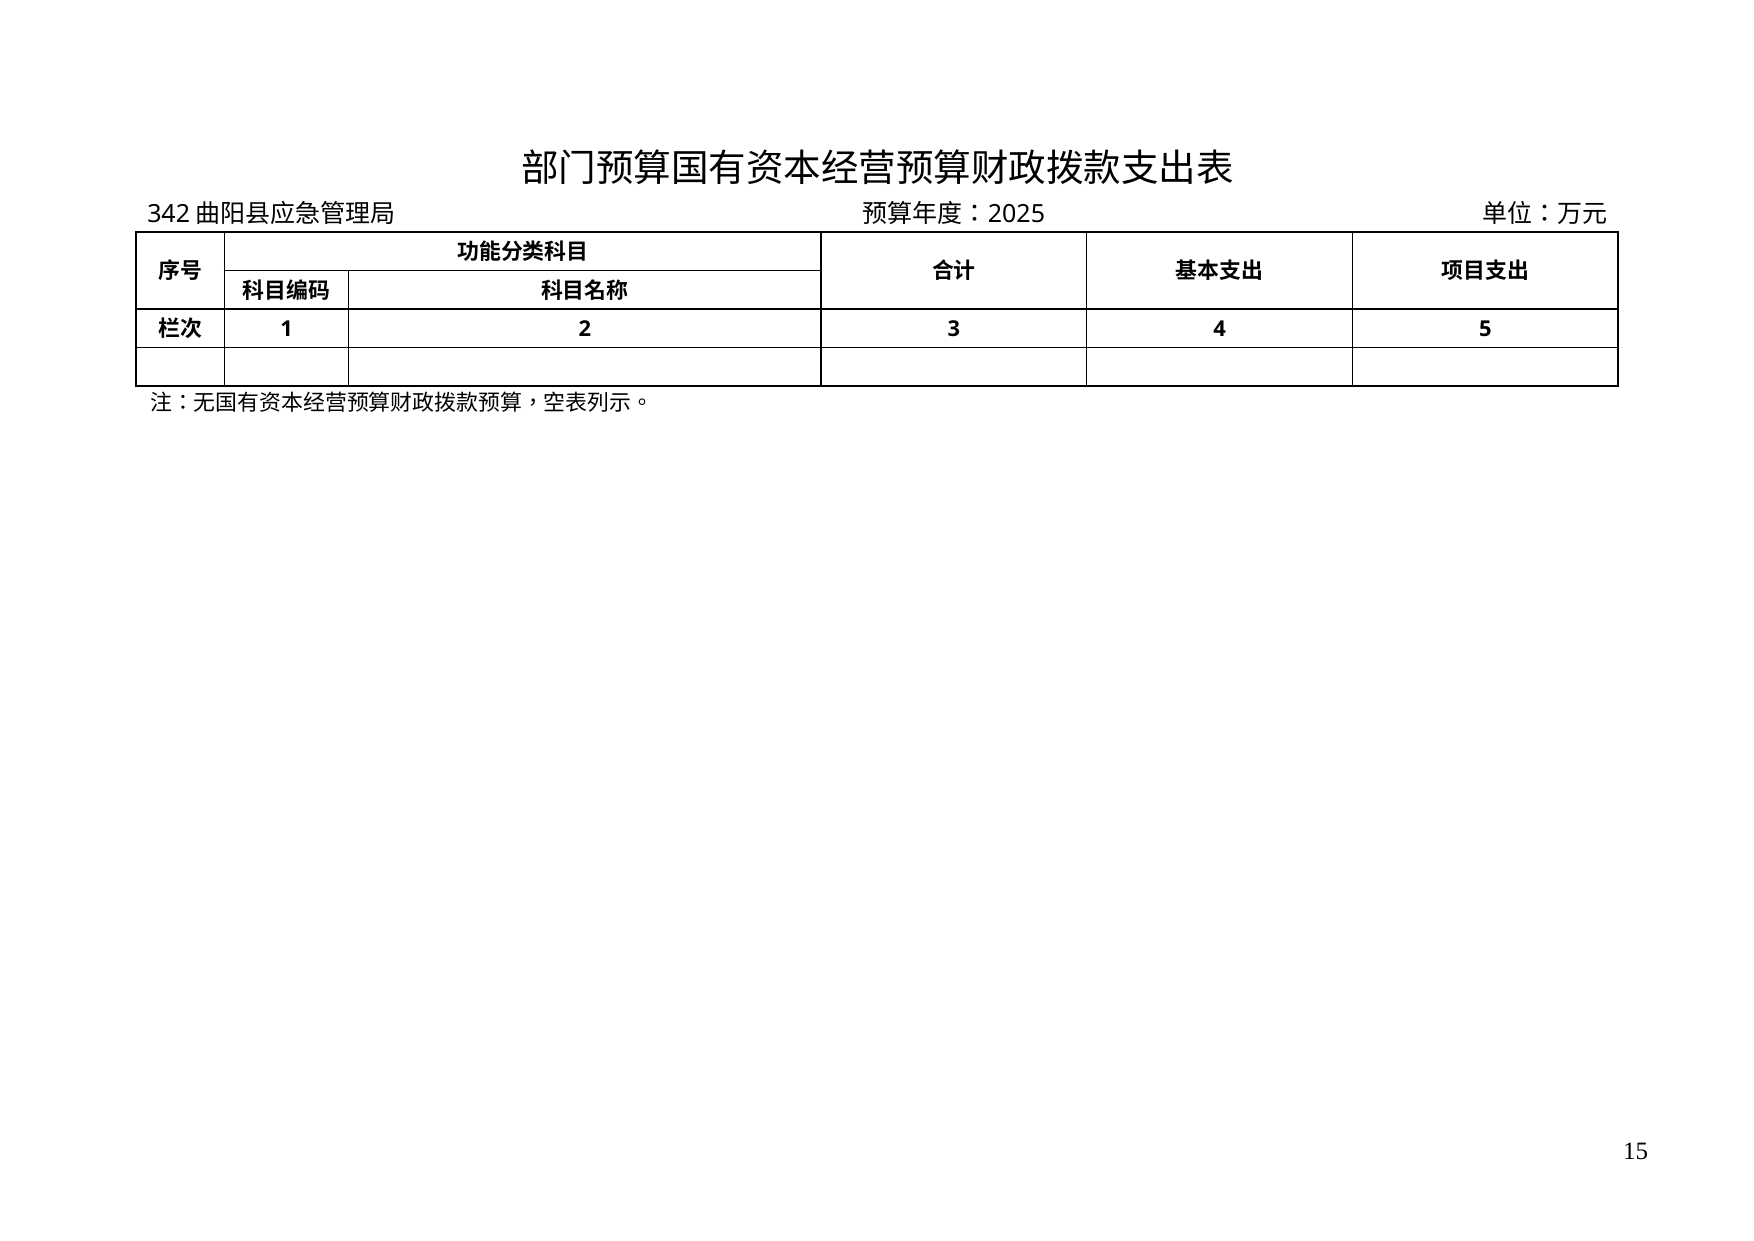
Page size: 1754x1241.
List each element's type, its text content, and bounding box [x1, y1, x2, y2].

table_cell 4 [1087, 310, 1352, 347]
table_header 单位：万元 [1087, 195, 1617, 231]
table_cell 2 [349, 310, 820, 347]
table_header 预算年度：2025 [822, 195, 1086, 231]
table_cell 项目支出 [1353, 233, 1617, 308]
table_header 342曲阳县应急管理局 [137, 195, 820, 231]
text 部门预算国有资本经营预算财政拨款支出表 [106, 142, 1648, 193]
table_cell 栏次 [137, 310, 224, 347]
table_cell [1353, 348, 1617, 385]
table_cell 功能分类科目 [225, 233, 820, 270]
table_cell [1087, 348, 1352, 385]
table_cell [225, 348, 348, 385]
table_cell [137, 348, 224, 385]
table_cell [822, 348, 1086, 385]
table_cell 科目名称 [349, 271, 820, 308]
table_cell 1 [225, 310, 348, 347]
table_cell 合计 [822, 233, 1086, 308]
text 注：无国有资本经营预算财政拨款预算，空表列示。 [106, 387, 1648, 416]
table_cell [349, 348, 820, 385]
table_cell 3 [822, 310, 1086, 347]
table_cell 科目编码 [225, 271, 348, 308]
table_cell 序号 [137, 233, 224, 308]
table_cell 5 [1353, 310, 1617, 347]
table_cell 基本支出 [1087, 233, 1352, 308]
